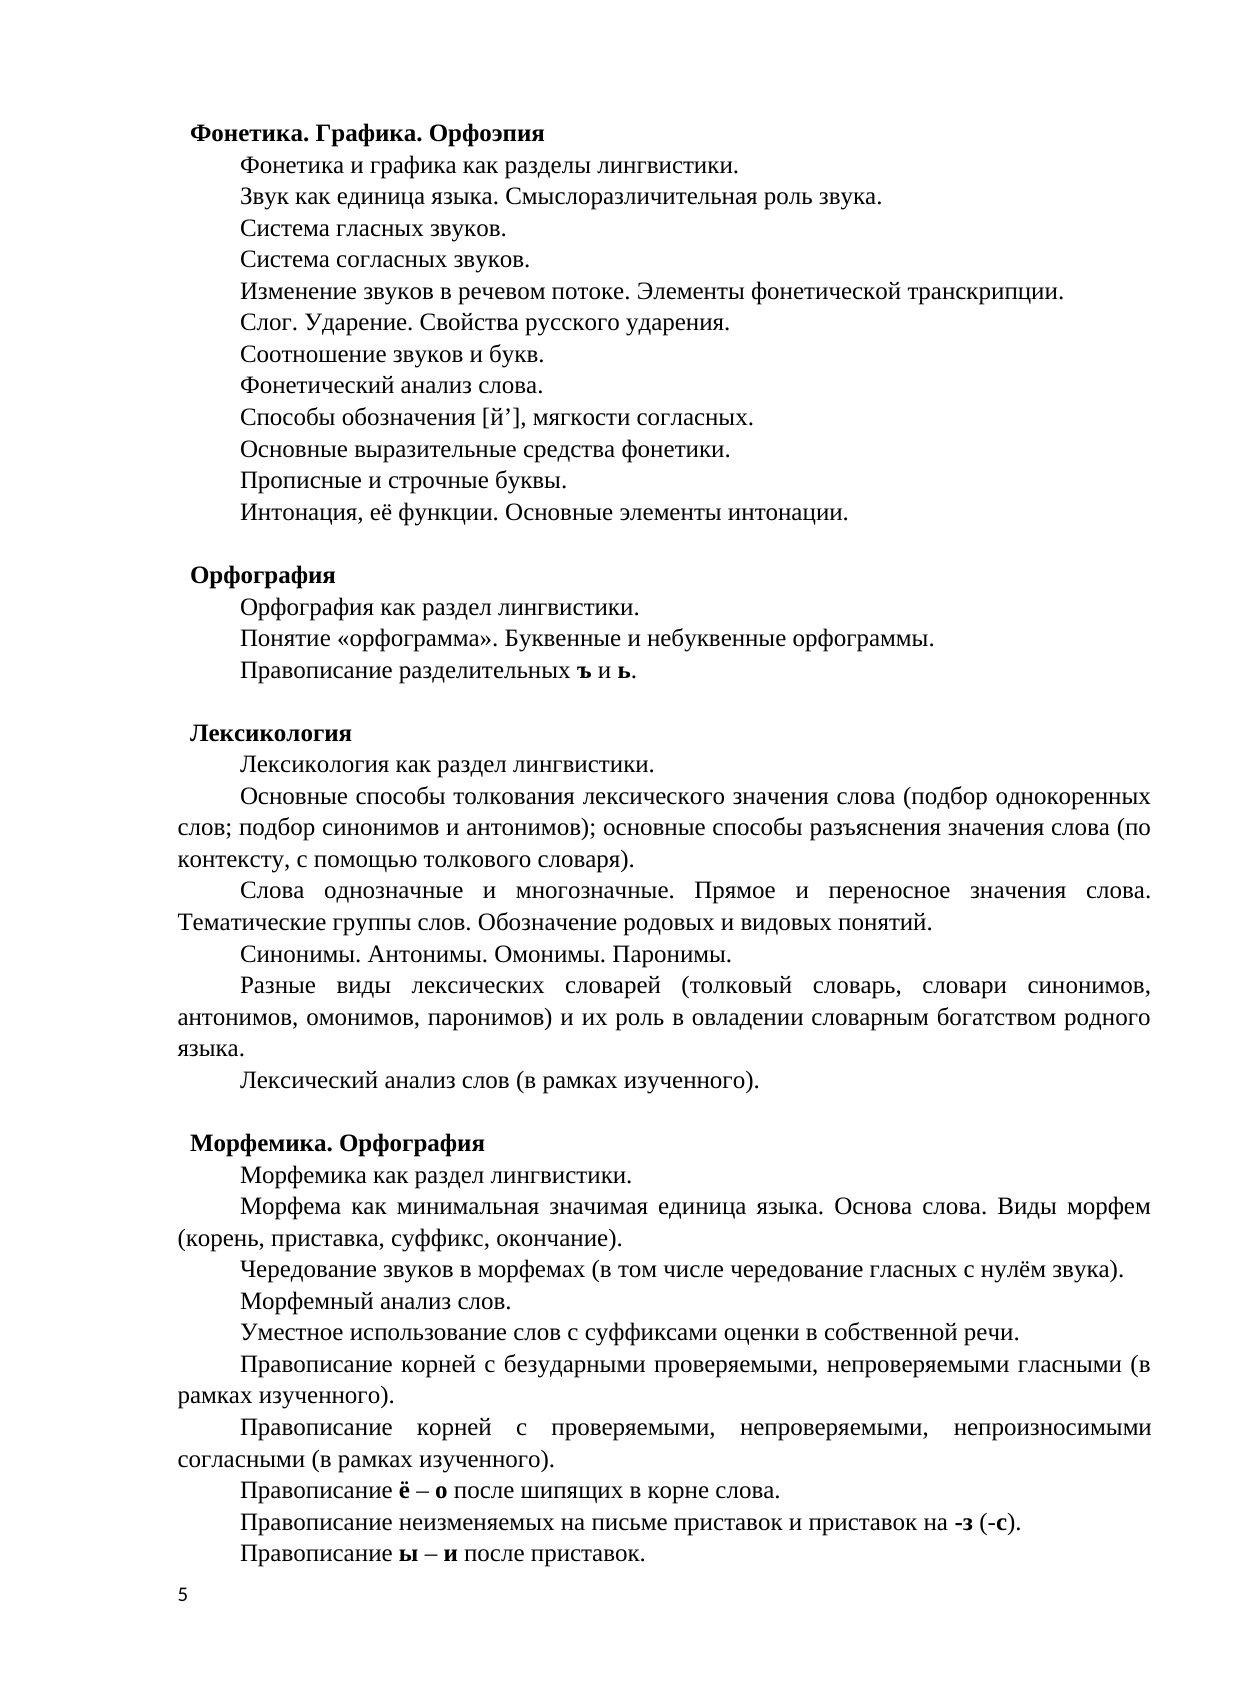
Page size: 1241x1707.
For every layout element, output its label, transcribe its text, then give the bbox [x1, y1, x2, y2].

text Изменение звуков в речевом потоке. Элементы фонетической транскрипции. [177, 276, 1152, 305]
text Фонетика. Графика. Орфоэпия [190, 118, 1152, 147]
text Основные способы толкования лексического значения слова (подбор однокоренных слов; подбор синонимов и антонимов); основные способы разъяснения значения слова (по контексту, с помощью толкового словаря). [177, 781, 1152, 873]
text Чередование звуков в морфемах (в том числе чередование гласных с нулём звука). [177, 1254, 1152, 1283]
text Лексический анализ слов (в рамках изученного). [177, 1065, 1152, 1094]
text Система гласных звуков. [177, 213, 1152, 242]
text Понятие «орфограмма». Буквенные и небуквенные орфограммы. [177, 623, 1152, 652]
text Слова однозначные и многозначные. Прямое и переносное значения слова. Тематические группы слов. Обозначение родовых и видовых понятий. [177, 876, 1152, 936]
text Морфемный анализ слов. [177, 1286, 1152, 1315]
text Фонетика и графика как разделы лингвистики. [177, 150, 1152, 178]
text Разные виды лексических словарей (толковый словарь, словари синонимов, антонимов, омонимов, паронимов) и их роль в овладении словарным богатством родного языка. [177, 970, 1152, 1062]
text Правописание разделительных ъ и ь. [177, 655, 1152, 683]
text Лексикология [190, 718, 1152, 747]
text Правописание ё – о после шипящих в корне слова. [177, 1475, 1152, 1504]
text Синонимы. Антонимы. Омонимы. Паронимы. [177, 939, 1152, 967]
text Правописание неизменяемых на письме приставок и приставок на -з (-с). [177, 1507, 1152, 1536]
text Способы обозначения [й’], мягкости согласных. [177, 402, 1152, 431]
text Интонация, её функции. Основные элементы интонации. [177, 497, 1152, 526]
text Система согласных звуков. [177, 244, 1152, 273]
text Слог. Ударение. Свойства русского ударения. [177, 307, 1152, 336]
text Орфография как раздел лингвистики. [177, 592, 1152, 620]
text Правописание ы – и после приставок. [177, 1538, 1152, 1567]
text Фонетический анализ слова. [177, 371, 1152, 399]
text Лексикология как раздел лингвистики. [177, 749, 1152, 778]
text Орфография [190, 560, 1152, 589]
text Основные выразительные средства фонетики. [177, 434, 1152, 462]
text Звук как единица языка. Смыслоразличительная роль звука. [177, 181, 1152, 210]
text Морфемика. Орфография [190, 1128, 1152, 1157]
text Уместное использование слов с суффиксами оценки в собственной речи. [177, 1317, 1152, 1346]
text Правописание корней с проверяемыми, непроверяемыми, ­непроизносимыми согласными (в рамках изученного). [177, 1412, 1152, 1472]
text Морфема как минимальная значимая единица языка. Основа слова. Виды морфем (корень, приставка, суффикс, окончание). [177, 1191, 1152, 1252]
text Соотношение звуков и букв. [177, 339, 1152, 368]
text Морфемика как раздел лингвистики. [177, 1160, 1152, 1188]
text Правописание корней с безударными проверяемыми, непроверяемыми гласными (в рамках изученного). [177, 1349, 1152, 1409]
text Прописные и строчные буквы. [177, 465, 1152, 494]
